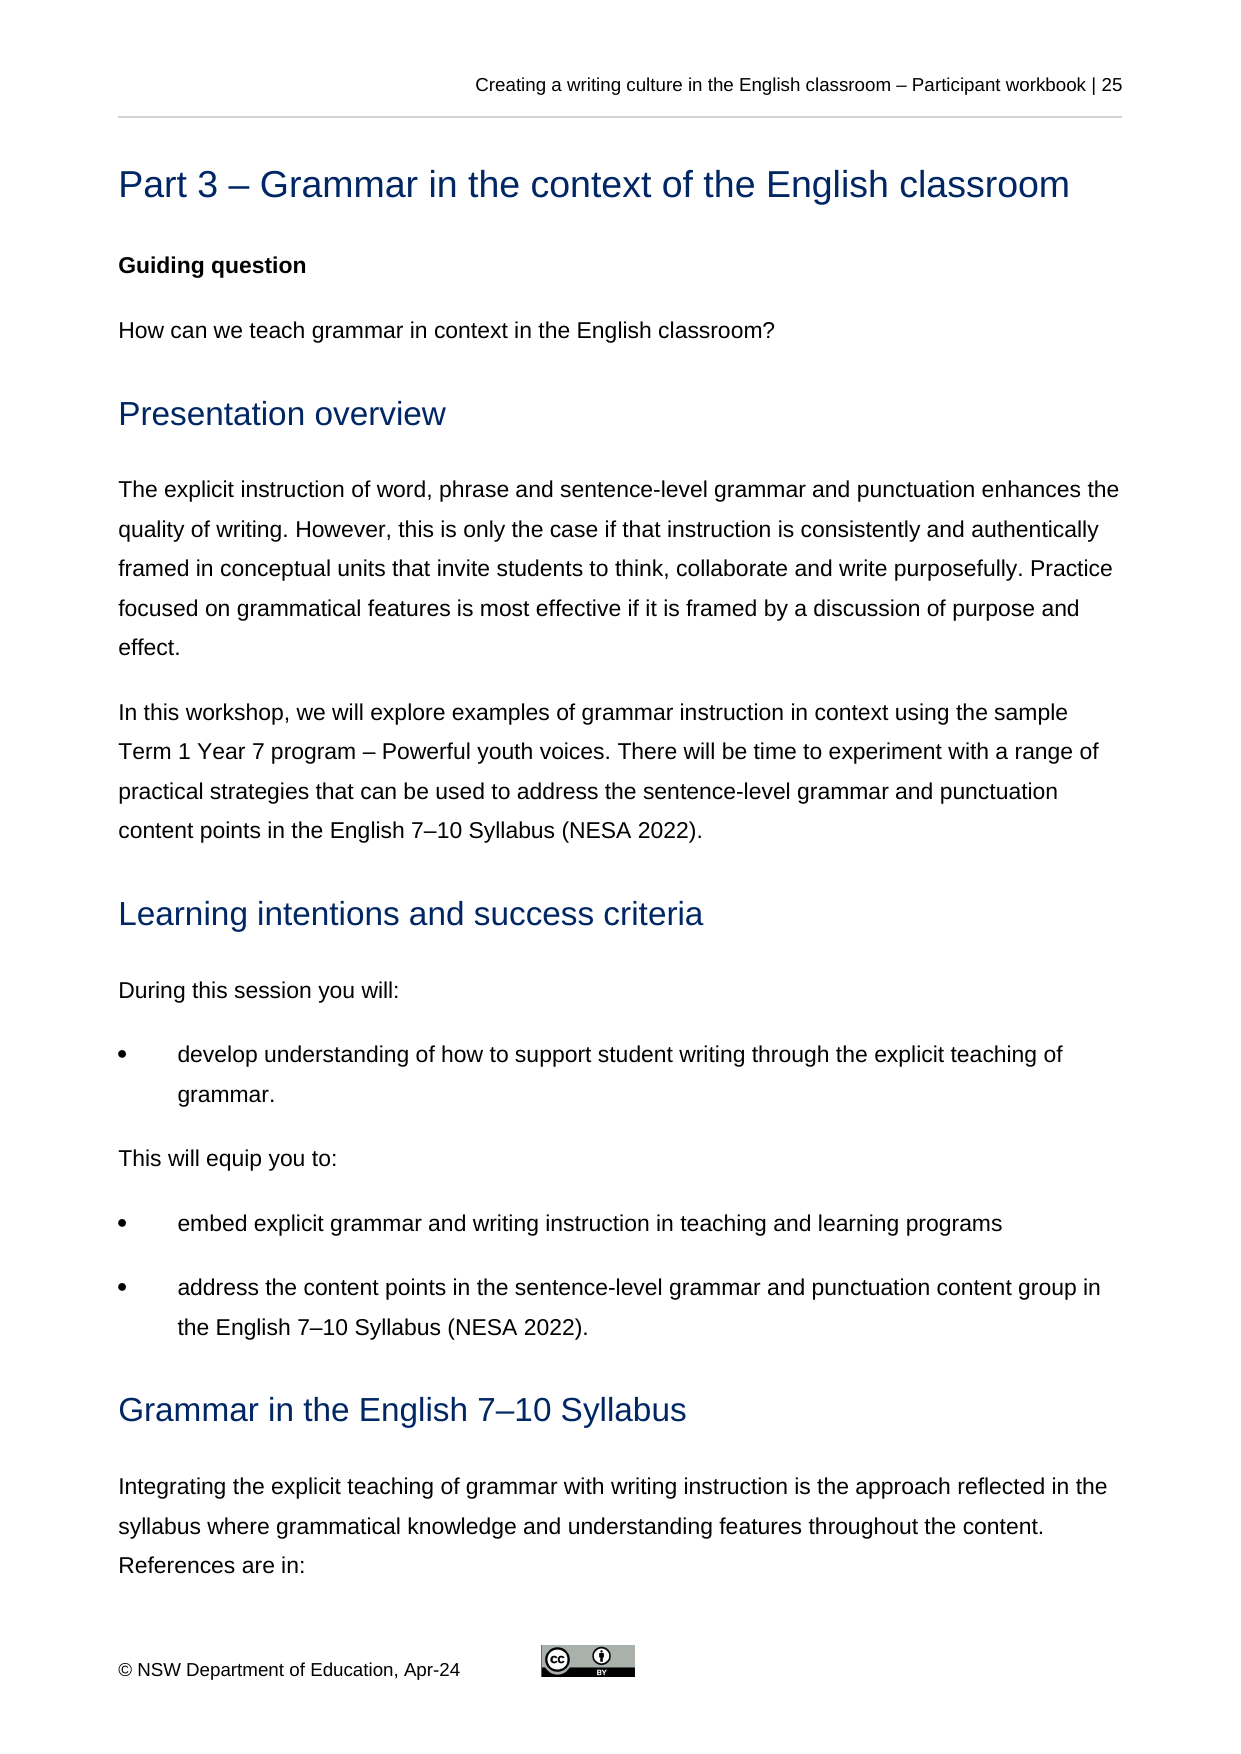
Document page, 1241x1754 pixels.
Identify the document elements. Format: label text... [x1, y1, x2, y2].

text Integrating the explicit teaching of grammar with writing instruction is the approach reflected in the syllabus where grammatical knowledge and understanding features throughout the content. References are in: [118, 1473, 1122, 1578]
text The explicit instruction of word, phrase and sentence-level grammar and punctuation enhances the quality of writing. However, this is only the case if that instruction is consistently and authentically framed in conceptual units that invite students to think, collaborate and write purposefully. Practice focused on grammatical features is most effective if it is framed by a discussion of purpose and effect. [118, 476, 1122, 661]
subtitle Part 3 – Grammar in the context of the English classroom [118, 162, 1122, 206]
text This will equip you to: [118, 1145, 1122, 1171]
subtitle Grammar in the English 7–10 Syllabus [118, 1391, 1122, 1429]
text During this session you will: [118, 977, 1122, 1003]
list develop understanding of how to support student writing through the explicit teaching of grammar. [118, 1041, 1122, 1107]
subtitle Presentation overview [118, 394, 1122, 432]
text In this workshop, we will explore examples of grammar instruction in context using the sample Term 1 Year 7 program – Powerful youth voices. There will be time to experiment with a range of practical strategies that can be used to address the sentence-level grammar and punctuation content points in the English 7–10 Syllabus (NESA 2022). [118, 699, 1122, 843]
text Guiding question [118, 252, 1122, 278]
picture [541, 1645, 635, 1677]
list embed explicit grammar and writing instruction in teaching and learning programs [118, 1209, 1122, 1236]
subtitle Learning intentions and success criteria [118, 894, 1122, 932]
text How can we teach grammar in context in the English classroom? [118, 317, 1122, 343]
list address the content points in the sentence-level grammar and punctuation content group in the English 7–10 Syllabus (NESA 2022). [118, 1274, 1122, 1340]
